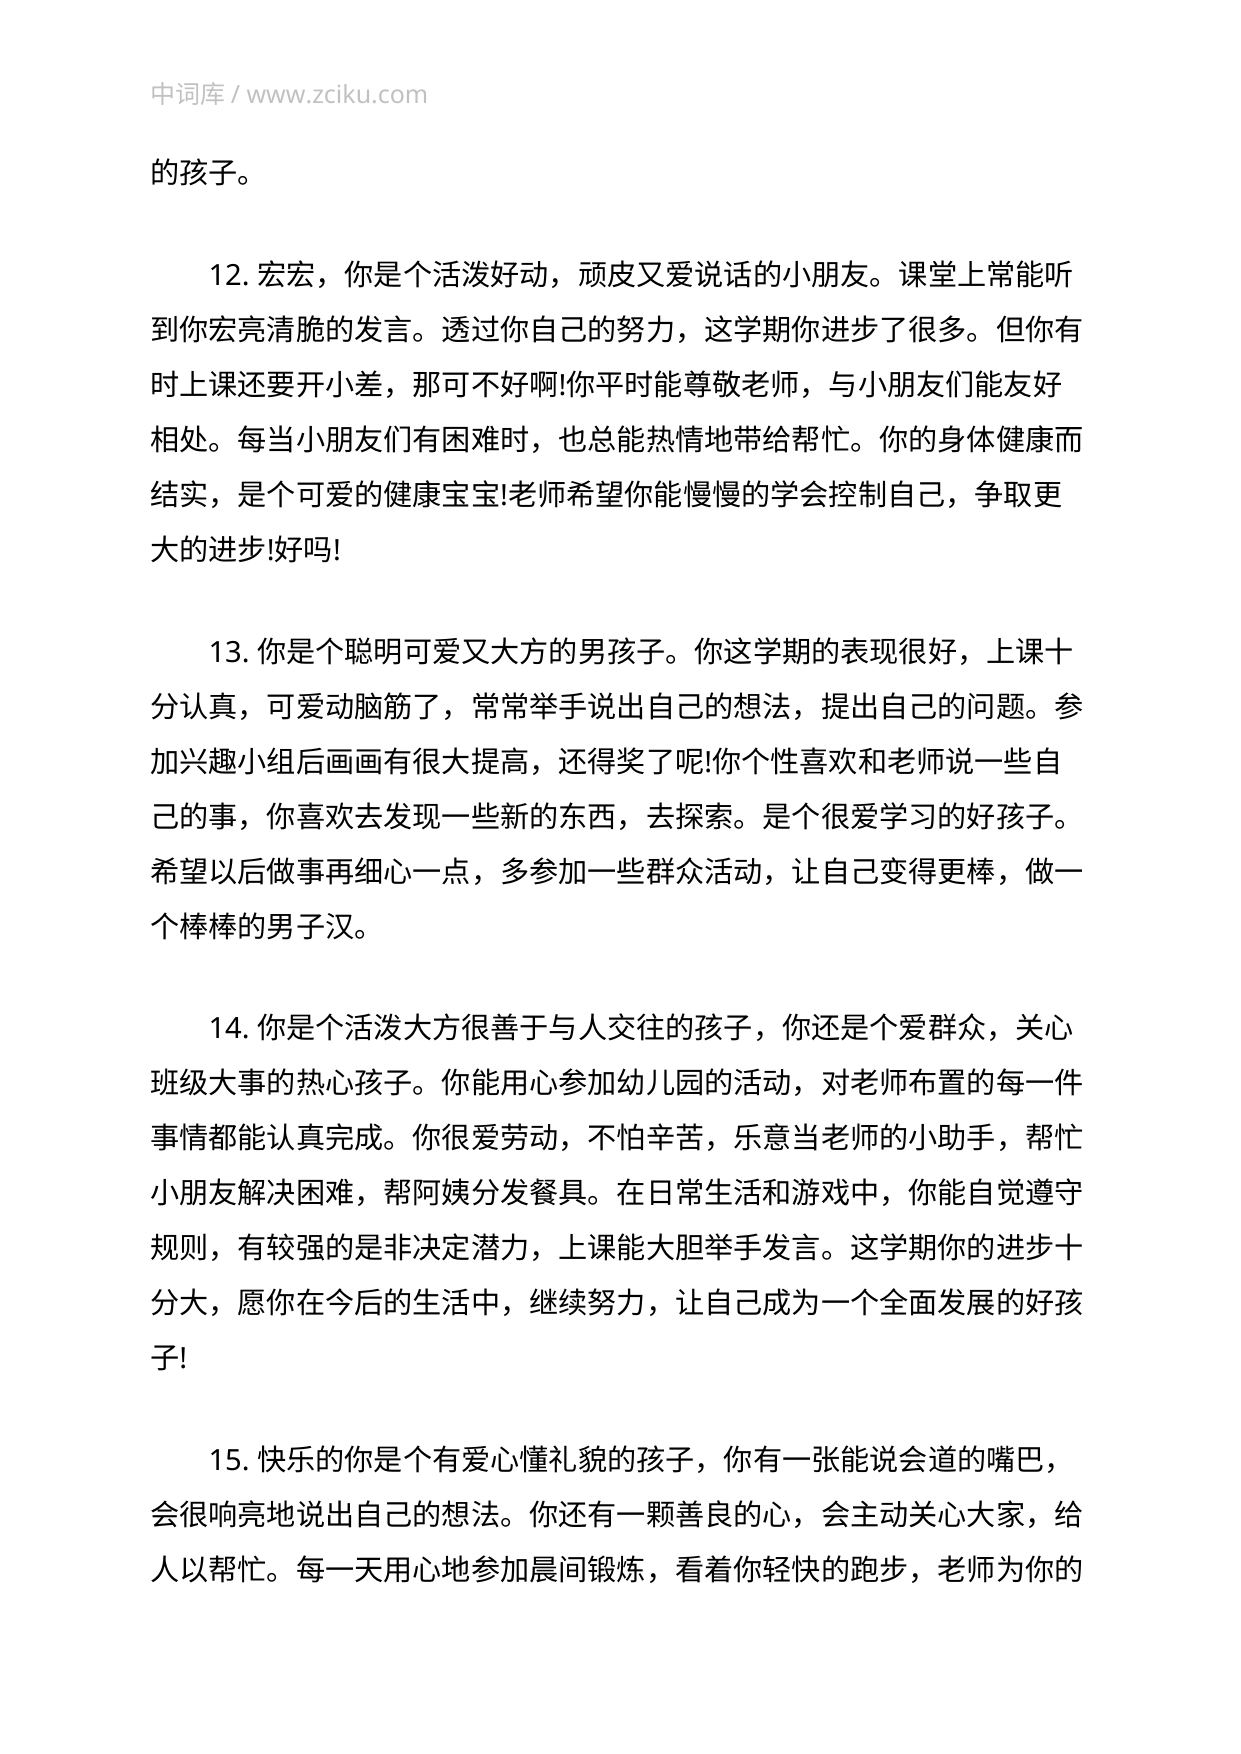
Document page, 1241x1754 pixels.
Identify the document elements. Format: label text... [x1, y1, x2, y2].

text 14. 你是个活泼大方很善于与人交往的孩子，你还是个爱群众，关心班级大事的热心孩子。你能用心参加幼儿园的活动，对老师布置的每一件事情都能认真完成。你很爱劳动，不怕辛苦，乐意当老师的小助手，帮忙小朋友解决困难，帮阿姨分发餐具。在日常生活和游戏中，你能自觉遵守规则，有较强的是非决定潜力，上课能大胆举手发言。这学期你的进步十分大，愿你在今后的生活中，继续努力，让自己成为一个全面发展的好孩子! [150, 1005, 1090, 1377]
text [150, 150, 1090, 192]
text 13. 你是个聪明可爱又大方的男孩子。你这学期的表现很好，上课十分认真，可爱动脑筋了，常常举手说出自己的想法，提出自己的问题。参加兴趣小组后画画有很大提高，还得奖了呢!你个性喜欢和老师说一些自己的事，你喜欢去发现一些新的东西，去探索。是个很爱学习的好孩子。希望以后做事再细心一点，多参加一些群众活动，让自己变得更棒，做一个棒棒的男子汉。 [150, 628, 1090, 946]
text 12. 宏宏，你是个活泼好动，顽皮又爱说话的小朋友。课堂上常能听到你宏亮清脆的发言。透过你自己的努力，这学期你进步了很多。但你有时上课还要开小差，那可不好啊!你平时能尊敬老师，与小朋友们能友好相处。每当小朋友们有困难时，也总能热情地带给帮忙。你的身体健康而结实，是个可爱的健康宝宝!老师希望你能慢慢的学会控制自己，争取更大的进步!好吗! [150, 252, 1090, 569]
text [150, 1436, 1090, 1589]
